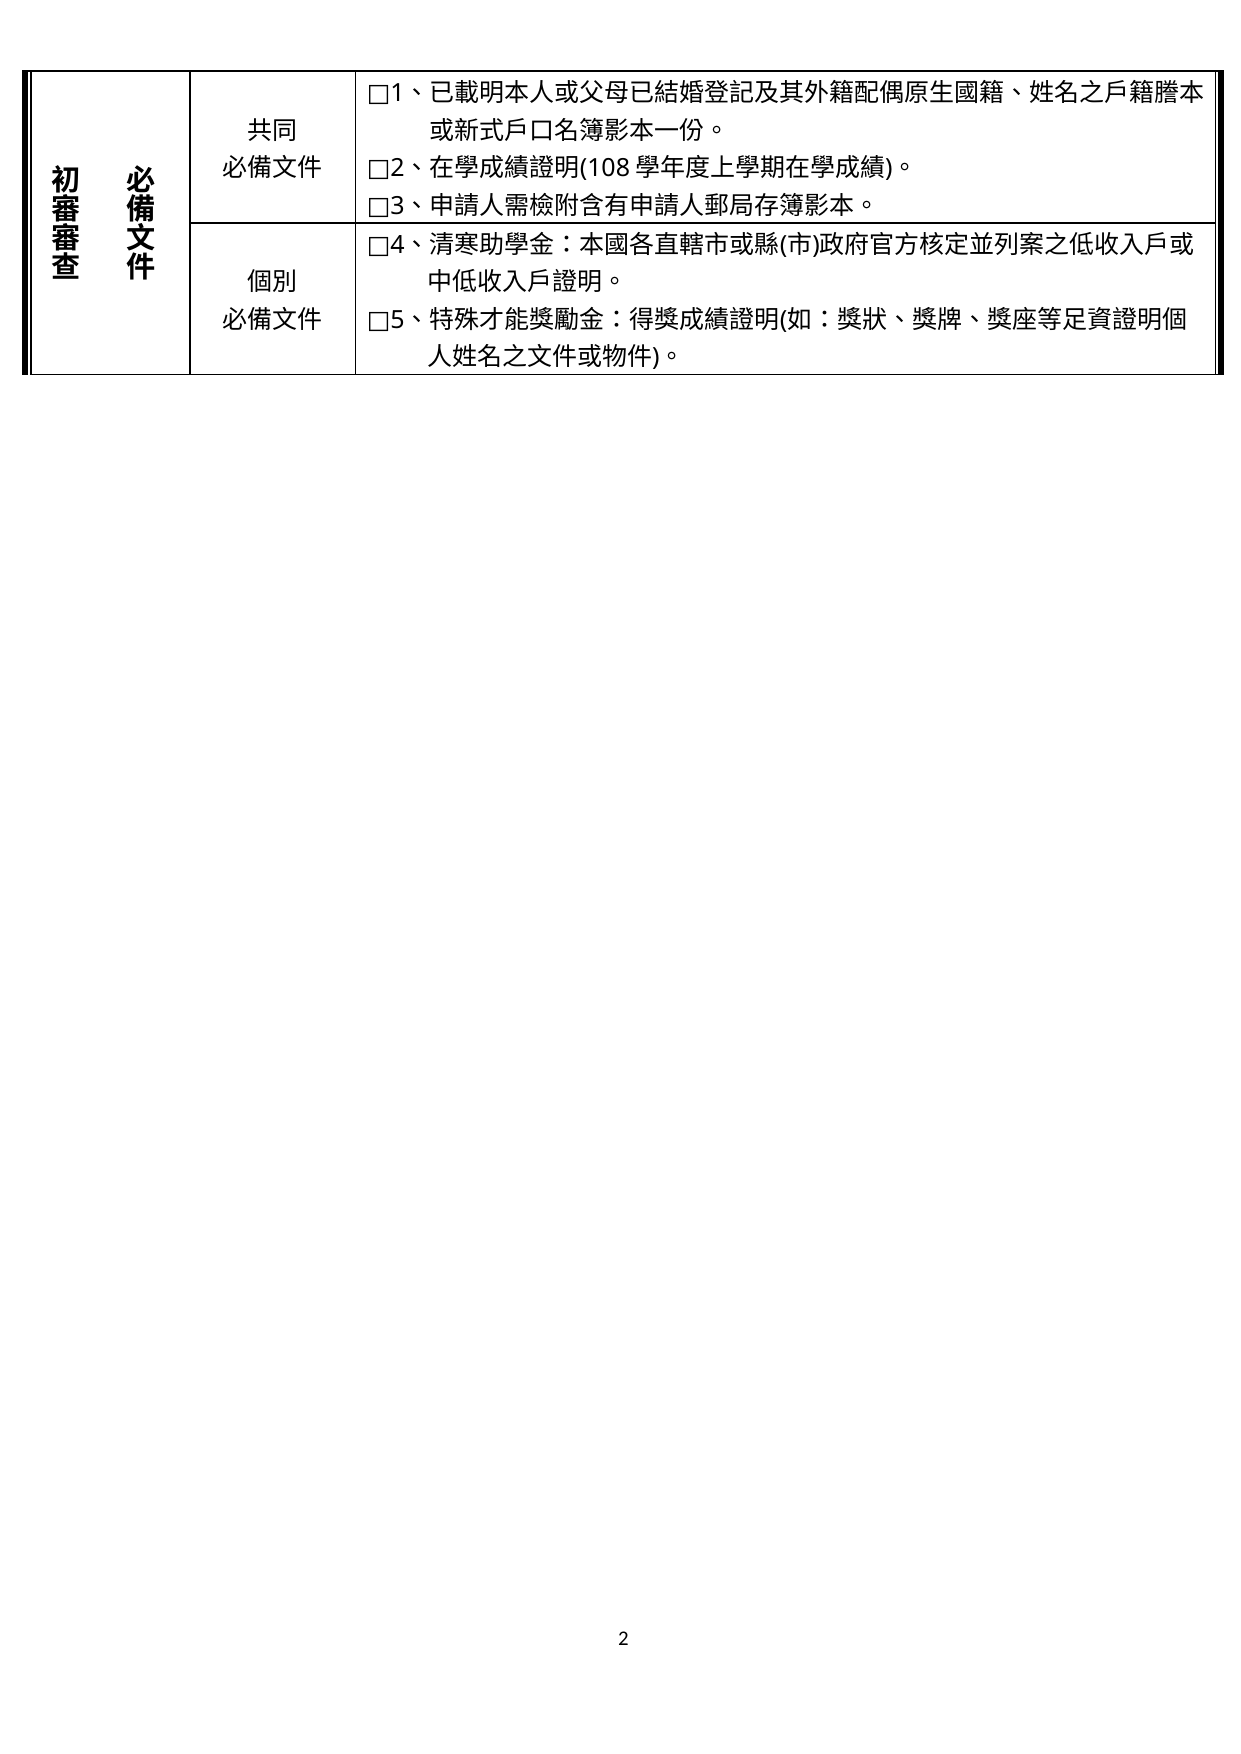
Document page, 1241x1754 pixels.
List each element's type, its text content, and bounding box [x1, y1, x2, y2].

table_cell 個別 必備文件 [191, 224, 355, 373]
table_cell 共同 必備文件 [191, 72, 355, 222]
table_cell □4、清寒助學金：本國各直轄市或縣(市)政府官方核定並列案之低收入戶或中低收入戶證明。 □5、特殊才能獎勵金：得獎成績證明(如：獎狀、獎牌、獎座等足資證明個人姓名之文件或物件)。 [356, 224, 1215, 373]
table_cell □1、已載明本人或父母已結婚登記及其外籍配偶原生國籍、姓名之戶籍謄本或新式戶口名簿影本一份。 □2、在學成績證明(108學年度上學期在學成績)。 □3、申請人需檢附含有申請人郵局存簿影本。 [356, 72, 1215, 222]
table_cell 必備文件 初審審查 [32, 72, 189, 373]
